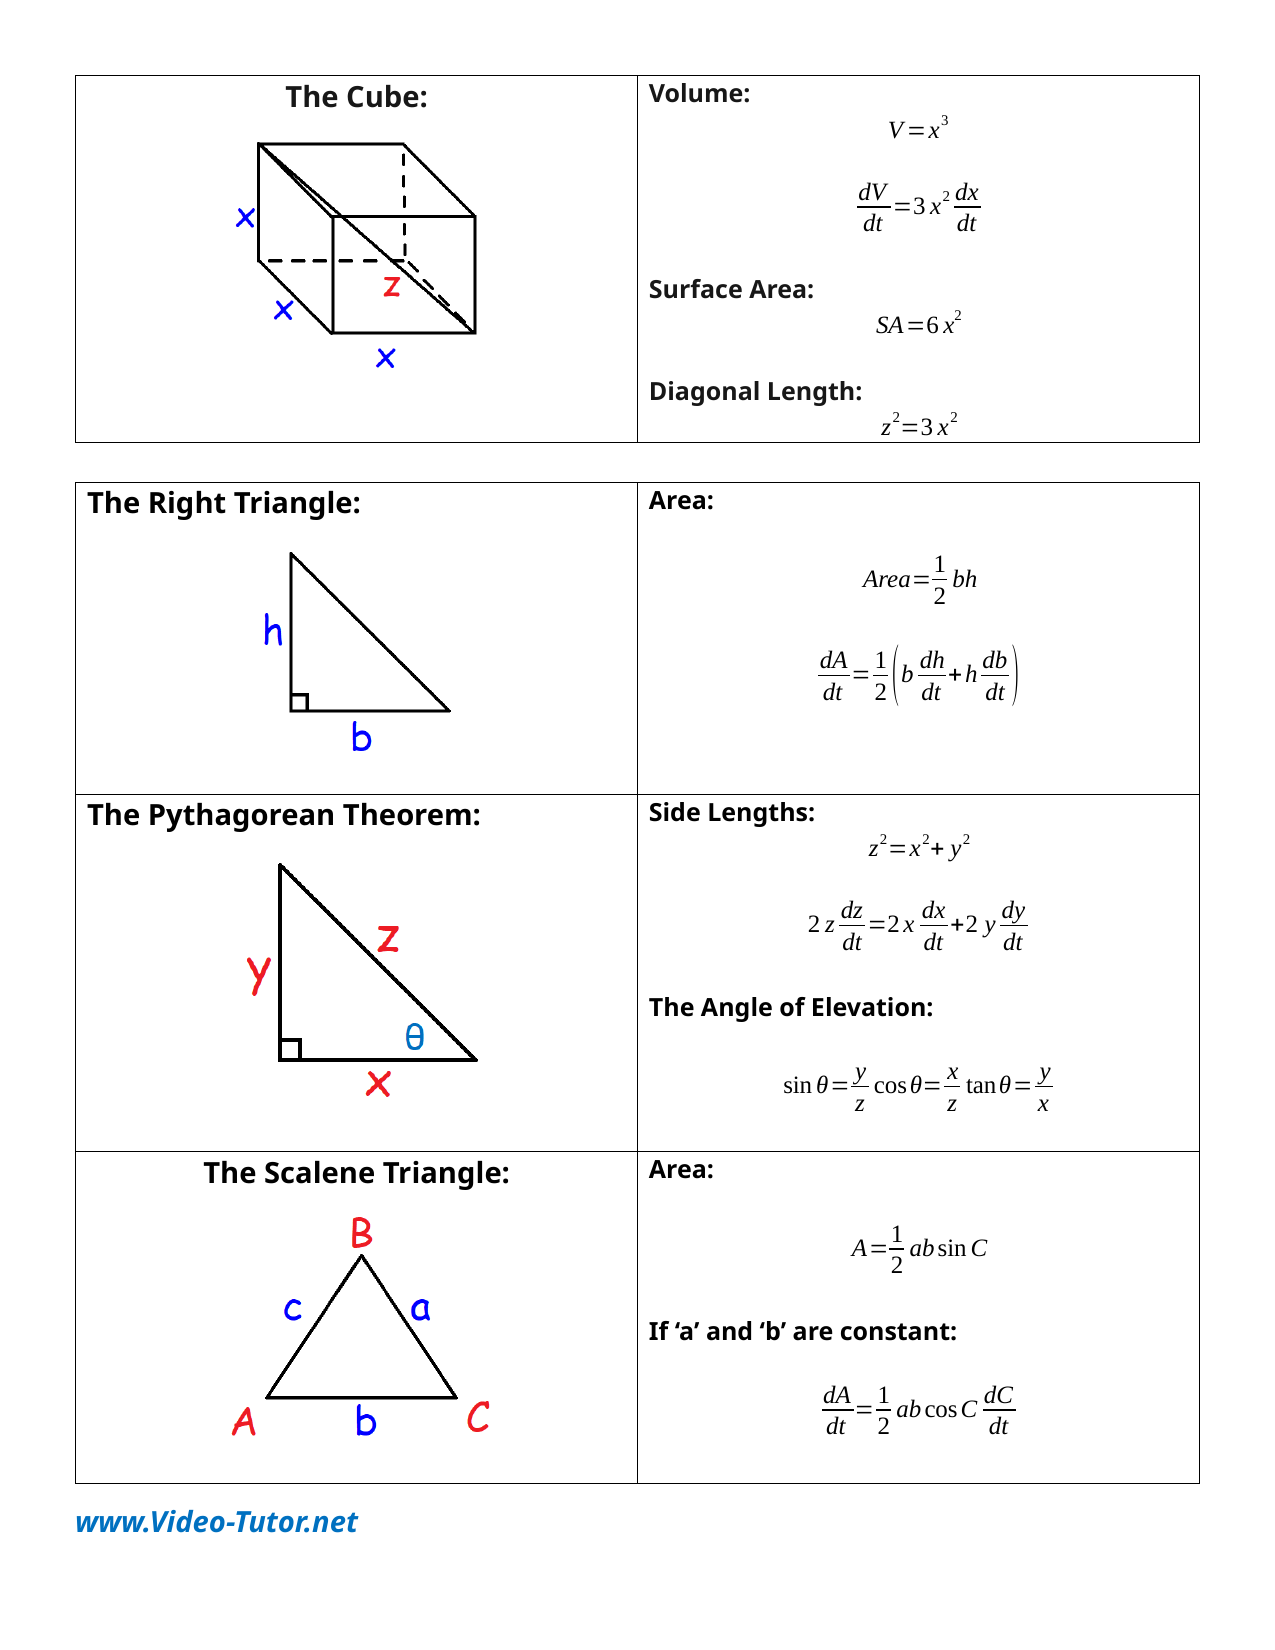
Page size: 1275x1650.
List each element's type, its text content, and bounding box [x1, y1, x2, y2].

table_header Area: [638, 483, 1199, 793]
table_cell The Pythagorean Theorem: [76, 795, 637, 1151]
table_cell The Scalene Triangle: [76, 1152, 637, 1483]
picture [213, 1211, 500, 1449]
table_cell Side Lengths: The Angle of Elevation: [638, 795, 1199, 1151]
table_cell Area: If ‘a’ and ‘b’ are constant: [638, 1152, 1199, 1483]
picture [256, 542, 457, 760]
table_header The Right Triangle: [76, 483, 637, 793]
picture [229, 854, 484, 1106]
picture [232, 135, 481, 372]
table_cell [638, 76, 1199, 442]
table_cell The Cube: [76, 76, 637, 442]
